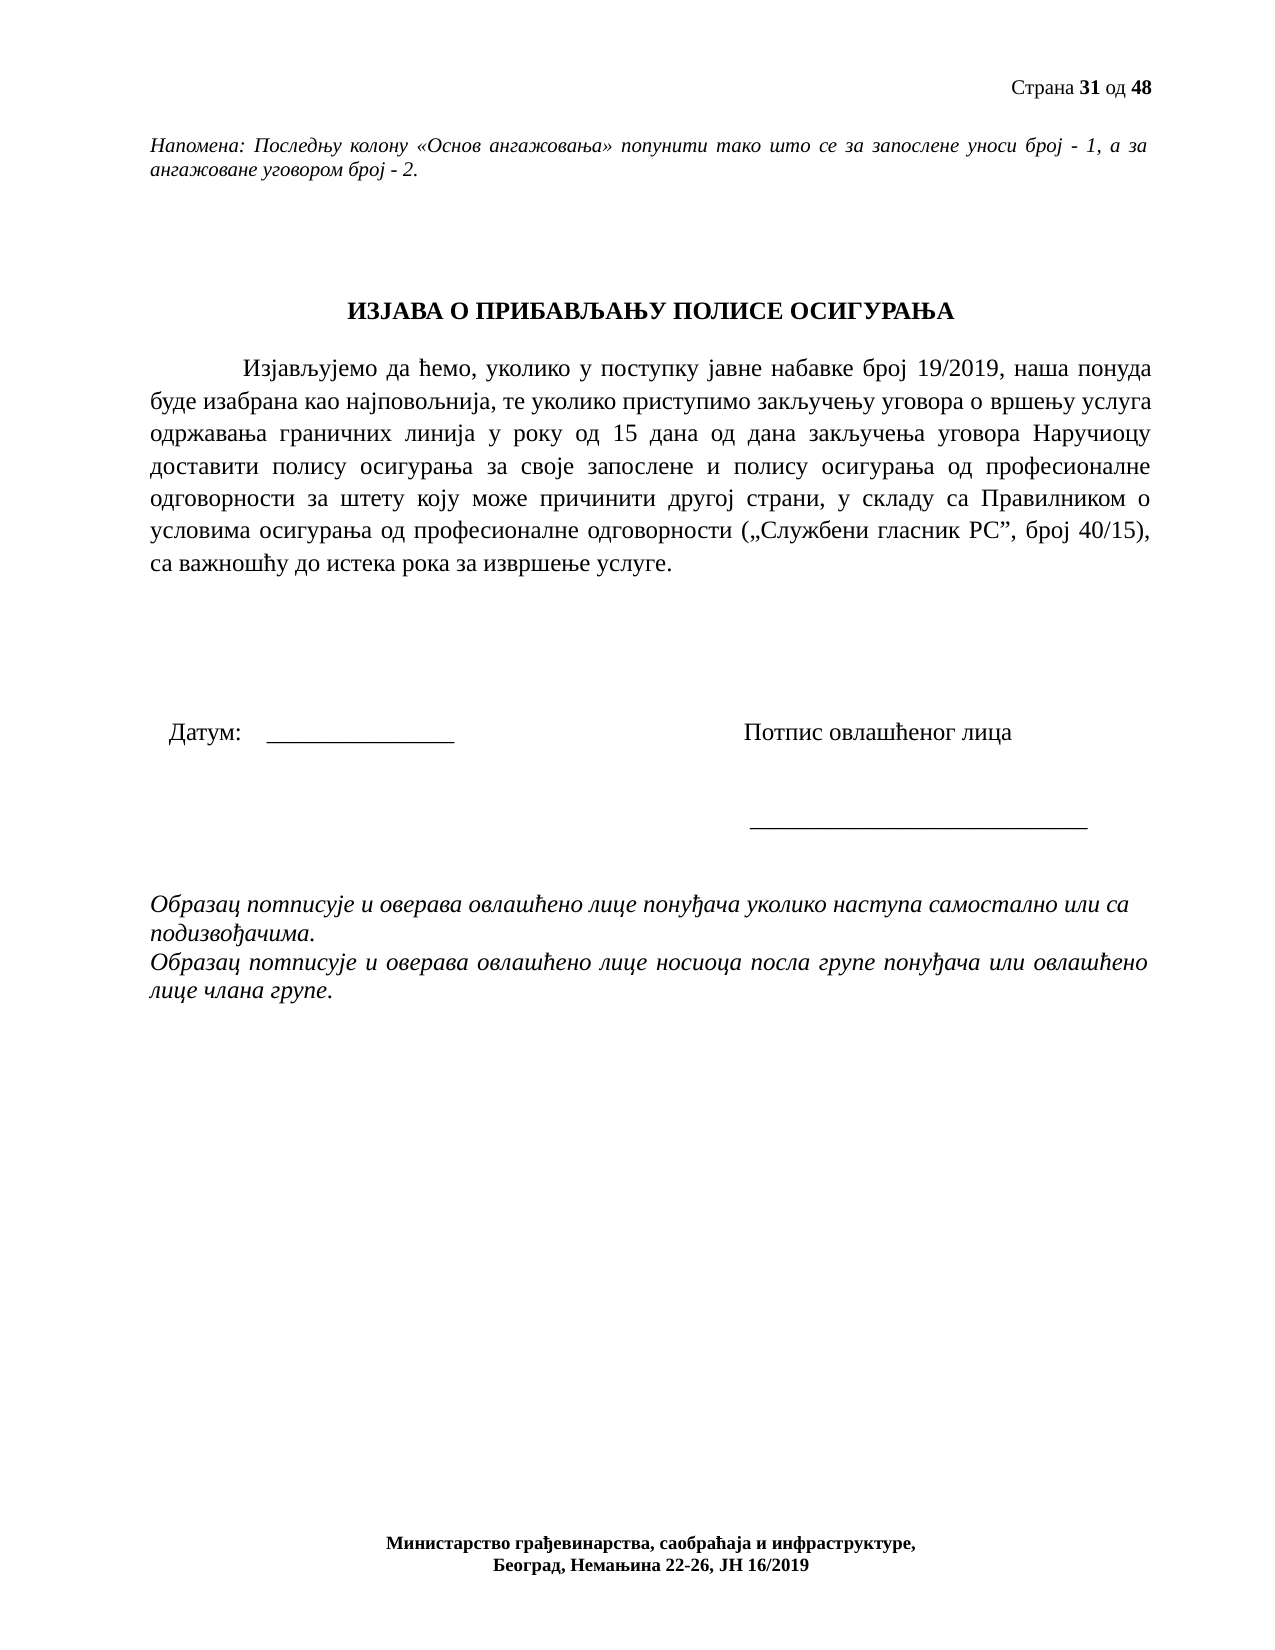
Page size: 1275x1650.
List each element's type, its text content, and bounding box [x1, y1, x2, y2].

text ___________________________ [150, 803, 1152, 832]
text ИЗЈАВА О ПРИБАВЉАЊУ ПОЛИСЕ ОСИГУРАЊА [150, 296, 1152, 325]
text Образац потписује и оверава овлашћено лице понуђача уколико наступа самостално или са подизвођачима. [150, 889, 1152, 947]
text Образац потписује и оверава овлашћено лице носиоца посла групе понуђача или овлашћено лице члана групе. [150, 947, 1152, 1004]
text Датум: _______________ Потпис овлашћеног лица [150, 717, 1152, 745]
text Изјављујемо да ћемо, уколико у поступку јавне набавке број 19/2019, наша понуда буде изабрана као најповољнија, те уколико приступимо закључењу уговора о вршењу услуга одржавања граничних линија у року од 15 дана од дана закључења уговора Наручиоцу доставити полису осигурања за своје запослене и полису осигурања од професионалне одговорности за штету коју може причинити другој страни, у складу са Правилником о условима осигурања од професионалне одговорности („Службени гласник РС”, број 40/15), са важношћу до истека рока за извршење услуге. [150, 353, 1152, 577]
text Напомена: Последњу колону «Основ ангажовања» попунити тако што се за запослене уноси број - 1, а за ангажоване уговором број - 2. [150, 133, 1151, 181]
